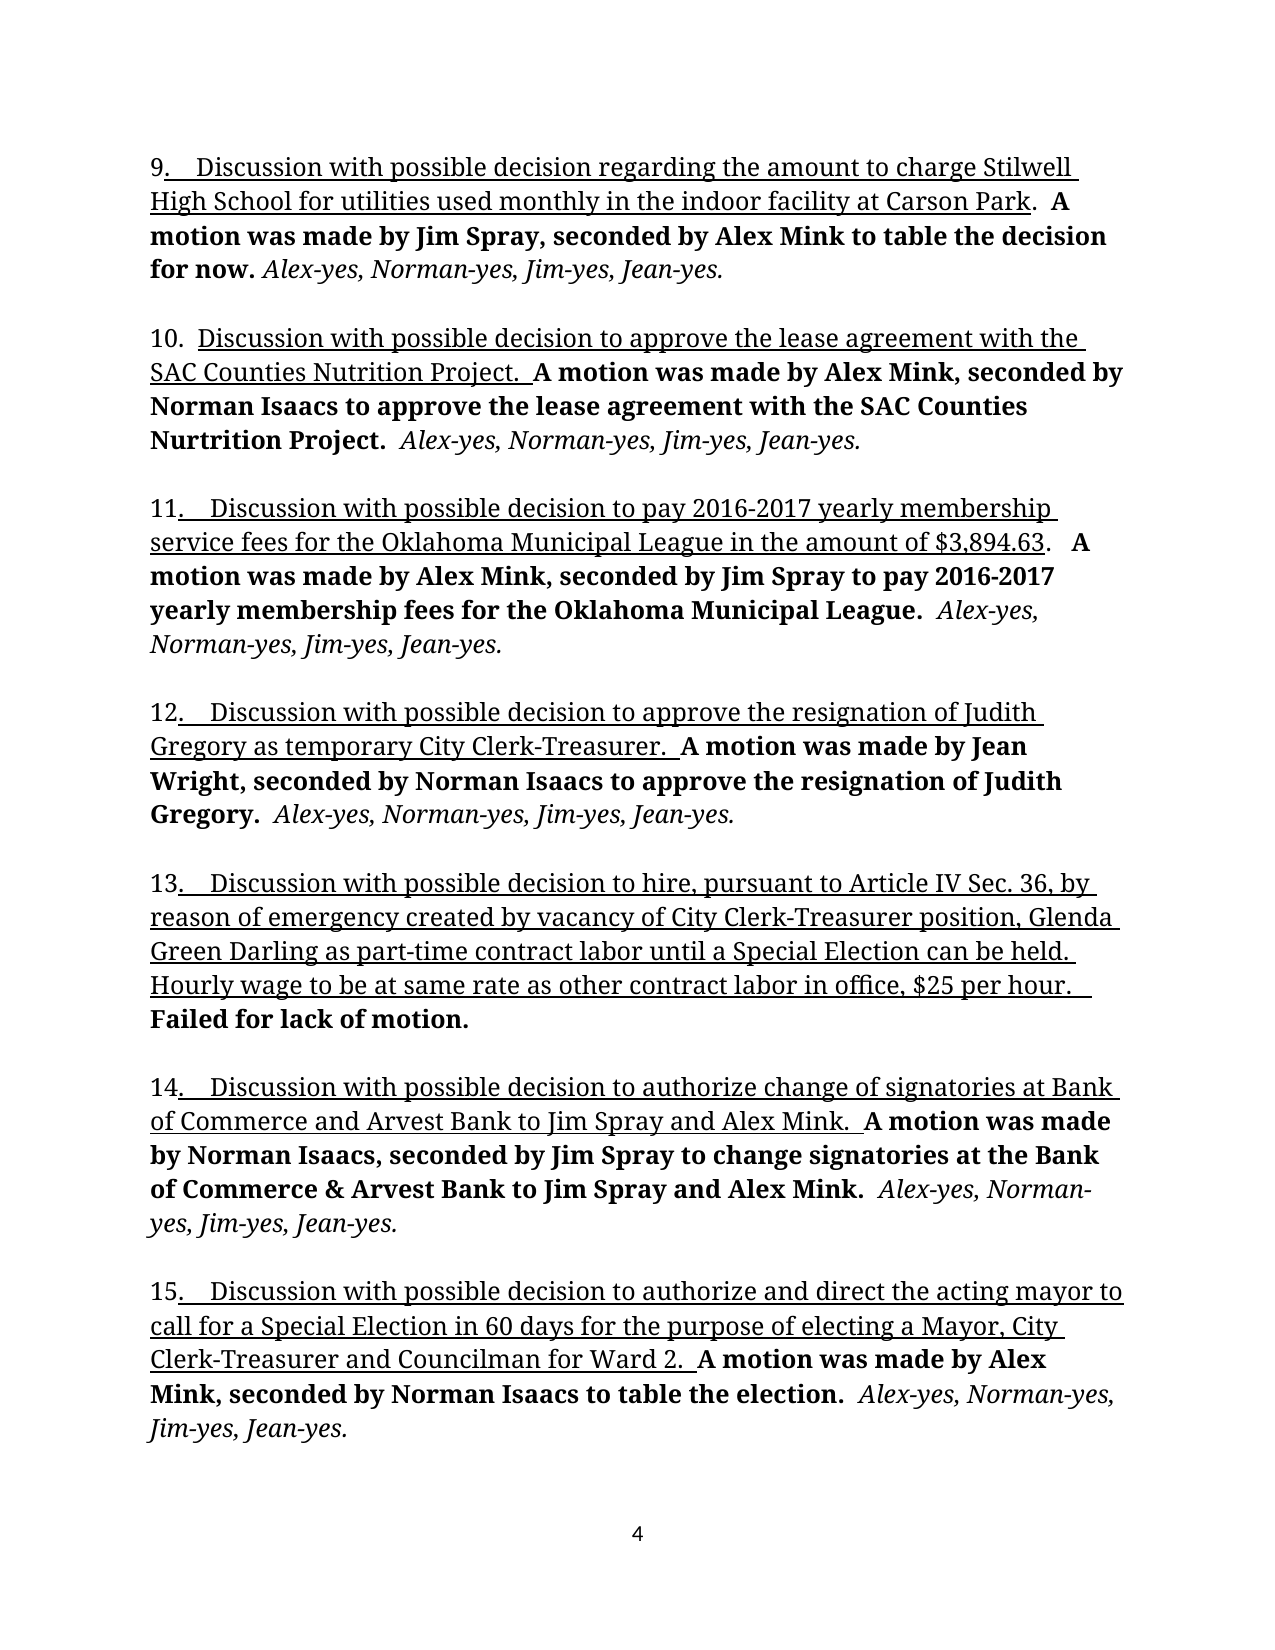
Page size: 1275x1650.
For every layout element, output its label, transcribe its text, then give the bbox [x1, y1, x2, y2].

text 11. Discussion with possible decision to pay 2016-2017 yearly membership service fees for the Oklahoma Municipal League in the amount of $3,894.63. A motion was made by Alex Mink, seconded by Jim Spray to pay 2016-2017 yearly membership fees for the Oklahoma Municipal League. Alex-yes, Norman-yes, Jim-yes, Jean-yes. [150, 491, 1125, 661]
text 15. Discussion with possible decision to authorize and direct the acting mayor to call for a Special Election in 60 days for the purpose of electing a Mayor, City Clerk-Treasurer and Councilman for Ward 2. A motion was made by Alex Mink, seconded by Norman Isaacs to table the election. Alex-yes, Norman-yes, Jim-yes, Jean-yes. [150, 1274, 1125, 1444]
text 9. Discussion with possible decision regarding the amount to charge Stilwell High School for utilities used monthly in the indoor facility at Carson Park. A motion was made by Jim Spray, seconded by Alex Mink to table the decision for now. Alex-yes, Norman-yes, Jim-yes, Jean-yes. [150, 150, 1125, 286]
text 14. Discussion with possible decision to authorize change of signatories at Bank of Commerce and Arvest Bank to Jim Spray and Alex Mink. A motion was made by Norman Isaacs, seconded by Jim Spray to change signatories at the Bank of Commerce & Arvest Bank to Jim Spray and Alex Mink. Alex-yes, Norman-yes, Jim-yes, Jean-yes. [150, 1070, 1125, 1240]
text 12. Discussion with possible decision to approve the resignation of Judith Gregory as temporary City Clerk-Treasurer. A motion was made by Jean Wright, seconded by Norman Isaacs to approve the resignation of Judith Gregory. Alex-yes, Norman-yes, Jim-yes, Jean-yes. [150, 695, 1125, 831]
text 13. Discussion with possible decision to hire, pursuant to Article IV Sec. 36, by reason of emergency created by vacancy of City Clerk-Treasurer position, Glenda Green Darling as part-time contract labor until a Special Election can be held. Hourly wage to be at same rate as other contract labor in office, $25 per hour. Failed for lack of motion. [150, 865, 1125, 1036]
text 10. Discussion with possible decision to approve the lease agreement with the SAC Counties Nutrition Project. A motion was made by Alex Mink, seconded by Norman Isaacs to approve the lease agreement with the SAC Counties Nurtrition Project. Alex-yes, Norman-yes, Jim-yes, Jean-yes. [150, 320, 1125, 457]
